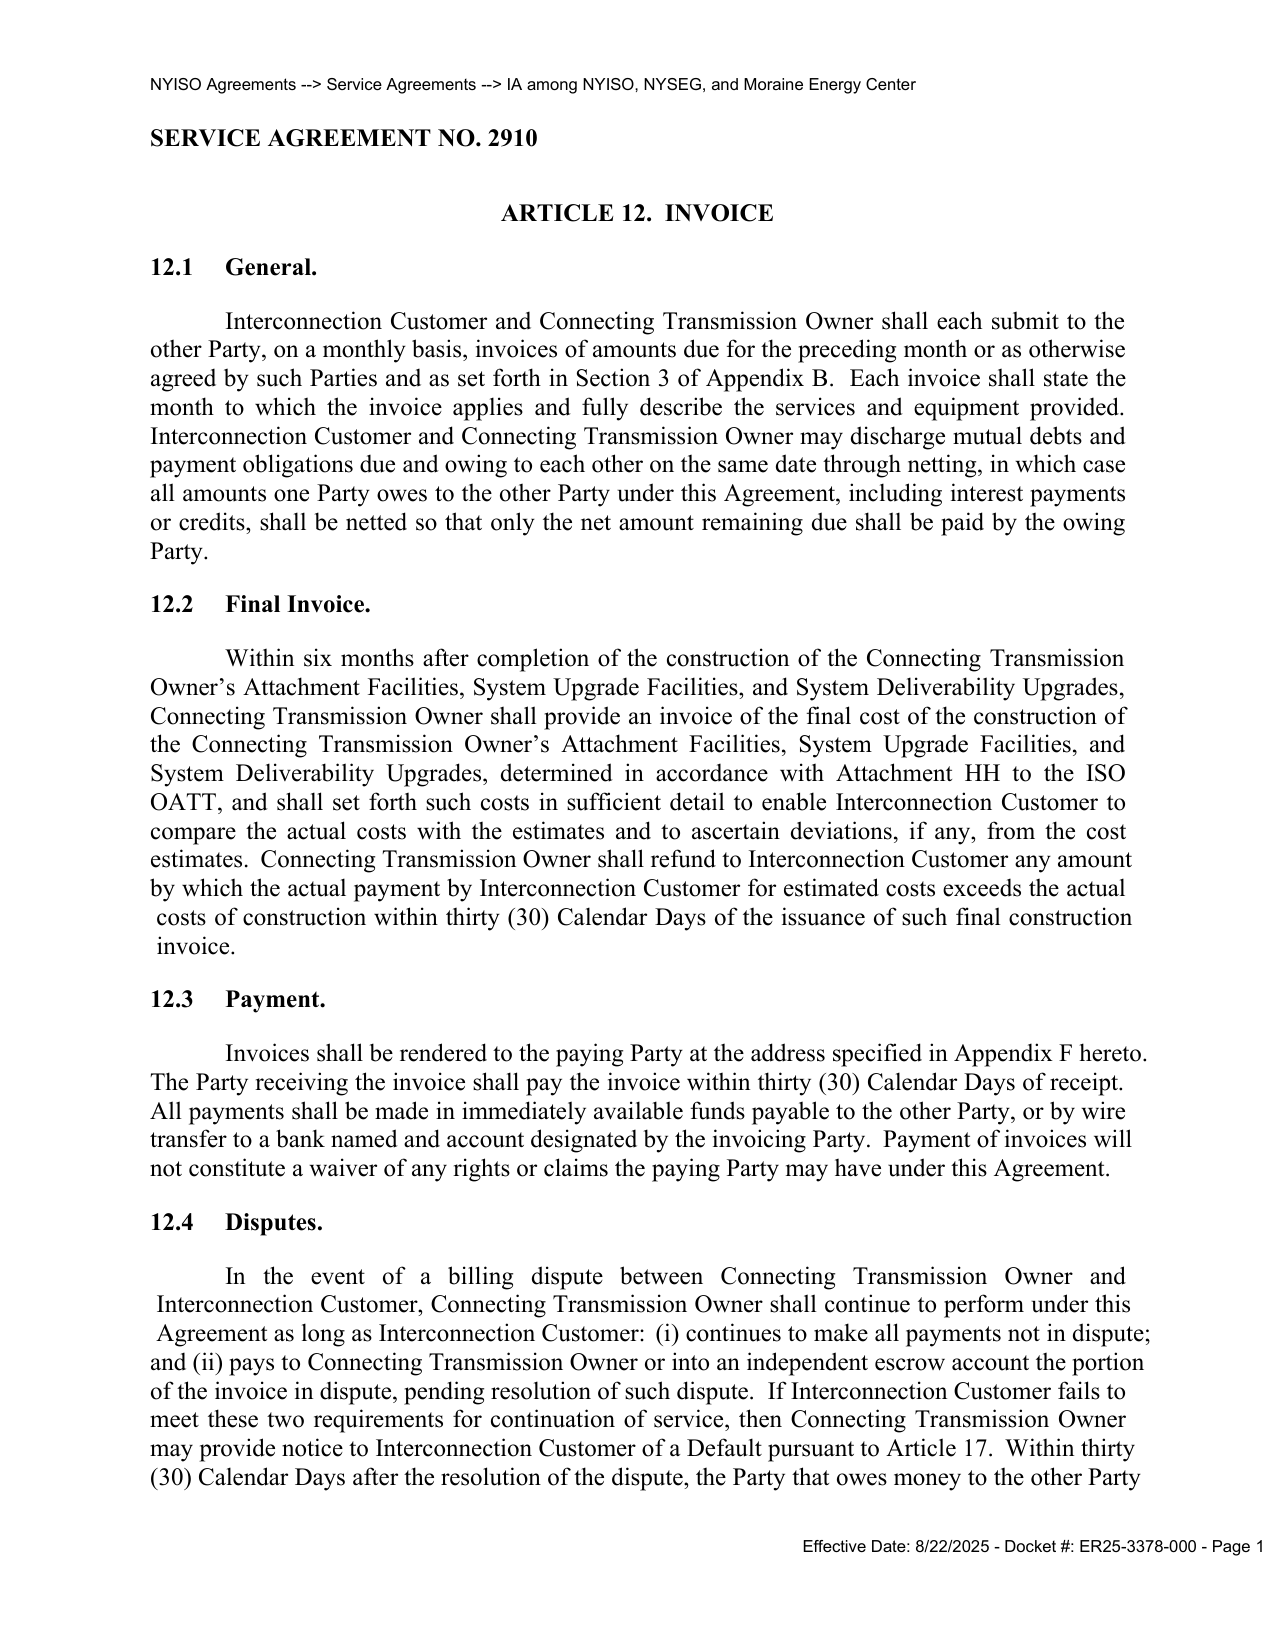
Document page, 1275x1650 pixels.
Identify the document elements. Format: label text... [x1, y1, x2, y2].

list 12.2 Final Invoice. [150, 590, 1264, 619]
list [150, 1261, 1264, 1491]
list SERVICE AGREEMENT NO. 2910 [150, 124, 1264, 152]
list Interconnection Customer and Connecting Transmission Owner shall each submit to the other Party, on a monthly basis, invoices of amounts due for the preceding month or as otherwise agreed by such Parties and as set forth in Section 3 of Appendix B. Each invoice shall state the month to which the invoice applies and fully describe the services and equipment provided. Interconnection Customer and Connecting Transmission Owner may discharge mutual debts and payment obligations due and owing to each other on the same date through netting, in which case all amounts one Party owes to the other Party under this Agreement, including interest payments or credits, shall be netted so that only the net amount remaining due shall be paid by the owing Party. [150, 306, 1264, 565]
list 12.4 Disputes. [150, 1207, 1264, 1236]
list Invoices shall be rendered to the paying Party at the address specified in Appendix F hereto. The Party receiving the invoice shall pay the invoice within thirty (30) Calendar Days of receipt. All payments shall be made in immediately available funds payable to the other Party, or by wire transfer to a bank named and account designated by the invoicing Party. Payment of invoices will not constitute a waiver of any rights or claims the paying Party may have under this Agreement. [150, 1039, 1264, 1182]
list 12.3 Payment. [150, 985, 1264, 1014]
list 12.1 General. [150, 252, 1264, 281]
list ARTICLE 12. INVOICE [501, 199, 1264, 227]
list Within six months after completion of the construction of the Connecting Transmission Owner’s Attachment Facilities, System Upgrade Facilities, and System Deliverability Upgrades, Connecting Transmission Owner shall provide an invoice of the final cost of the construction of the Connecting Transmission Owner’s Attachment Facilities, System Upgrade Facilities, and System Deliverability Upgrades, determined in accordance with Attachment HH to the ISO OATT, and shall set forth such costs in sufficient detail to enable Interconnection Customer to compare the actual costs with the estimates and to ascertain deviations, if any, from the cost estimates. Connecting Transmission Owner shall refund to Interconnection Customer any amount by which the actual payment by Interconnection Customer for estimated costs exceeds the actual costs of construction within thirty (30) Calendar Days of the issuance of such final construction invoice. [150, 644, 1264, 960]
